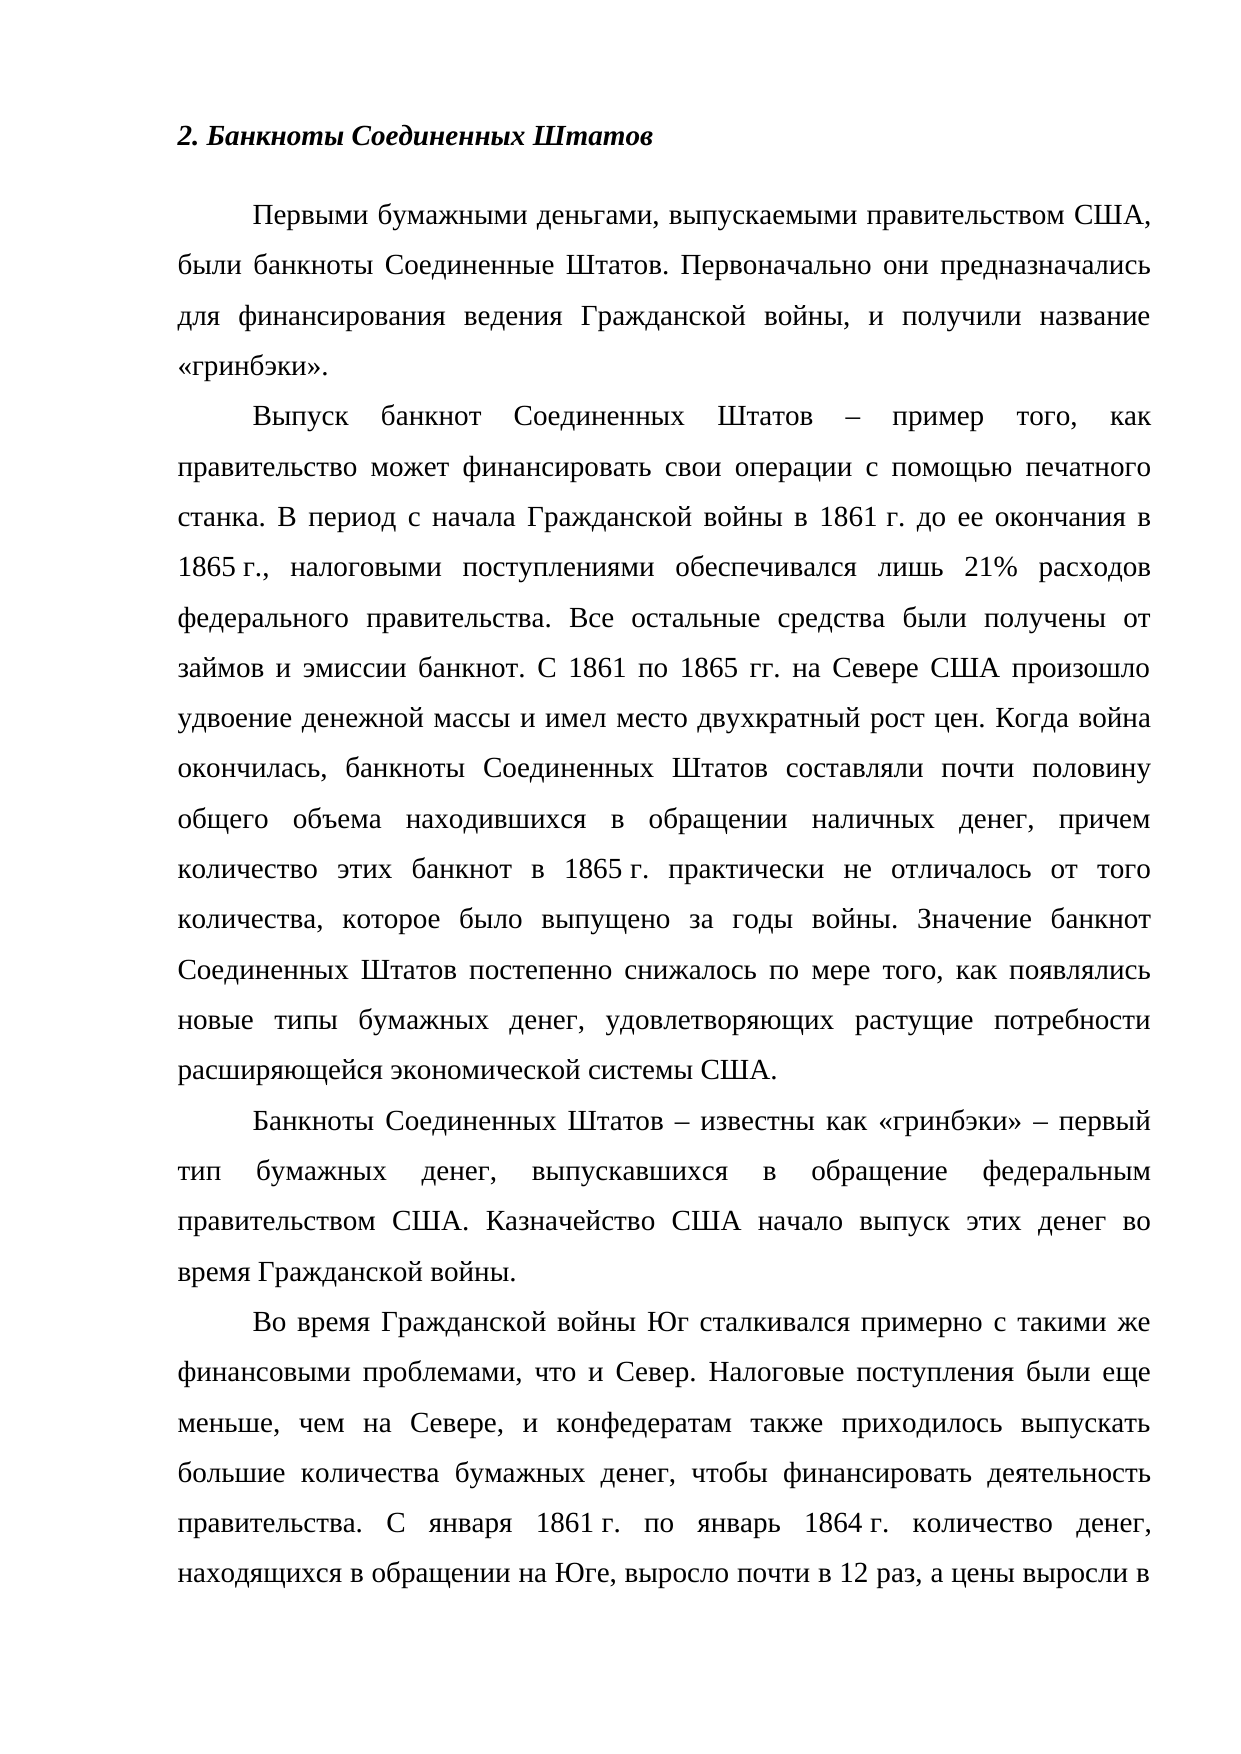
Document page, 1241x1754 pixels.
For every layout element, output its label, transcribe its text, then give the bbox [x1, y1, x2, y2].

text Первыми бумажными деньгами, выпускаемыми правительством США, были банкноты Соединенные Штатов. Первоначально они предназначались для финансирования ведения Гражданской войны, и получили название «гринбэки». [177, 197, 1152, 382]
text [177, 1304, 1152, 1589]
text Выпуск банкнот Соединенных Штатов – пример того, как правительство может финансировать свои операции с помощью печатного станка. В период с начала Гражданской войны в 1861 г. до ее окончания в 1865 г., налоговыми поступлениями обеспечивался лишь 21% расходов федерального правительства. Все остальные средства были получены от займов и эмиссии банкнот. С 1861 по 1865 гг. на Севере США произошло удвоение денежной массы и имел место двухкратный рост цен. Когда война окончилась, банкноты Соединенных Штатов составляли почти половину общего объема находившихся в обращении наличных денег, причем количество этих банкнот в 1865 г. практически не отличалось от того количества, которое было выпущено за годы войны. Значение банкнот Соединенных Штатов постепенно снижалось по мере того, как появлялись новые типы бумажных денег, удовлетворяющих растущие потребности расширяющейся экономической системы США. [177, 398, 1152, 1086]
subtitle 2. Банкноты Соединенных Штатов [177, 118, 1152, 152]
text Банкноты Соединенных Штатов – известны как «гринбэки» – первый тип бумажных денег, выпускавшихся в обращение федеральным правительством США. Казначейство США начало выпуск этих денег во время Гражданской войны. [177, 1103, 1152, 1287]
